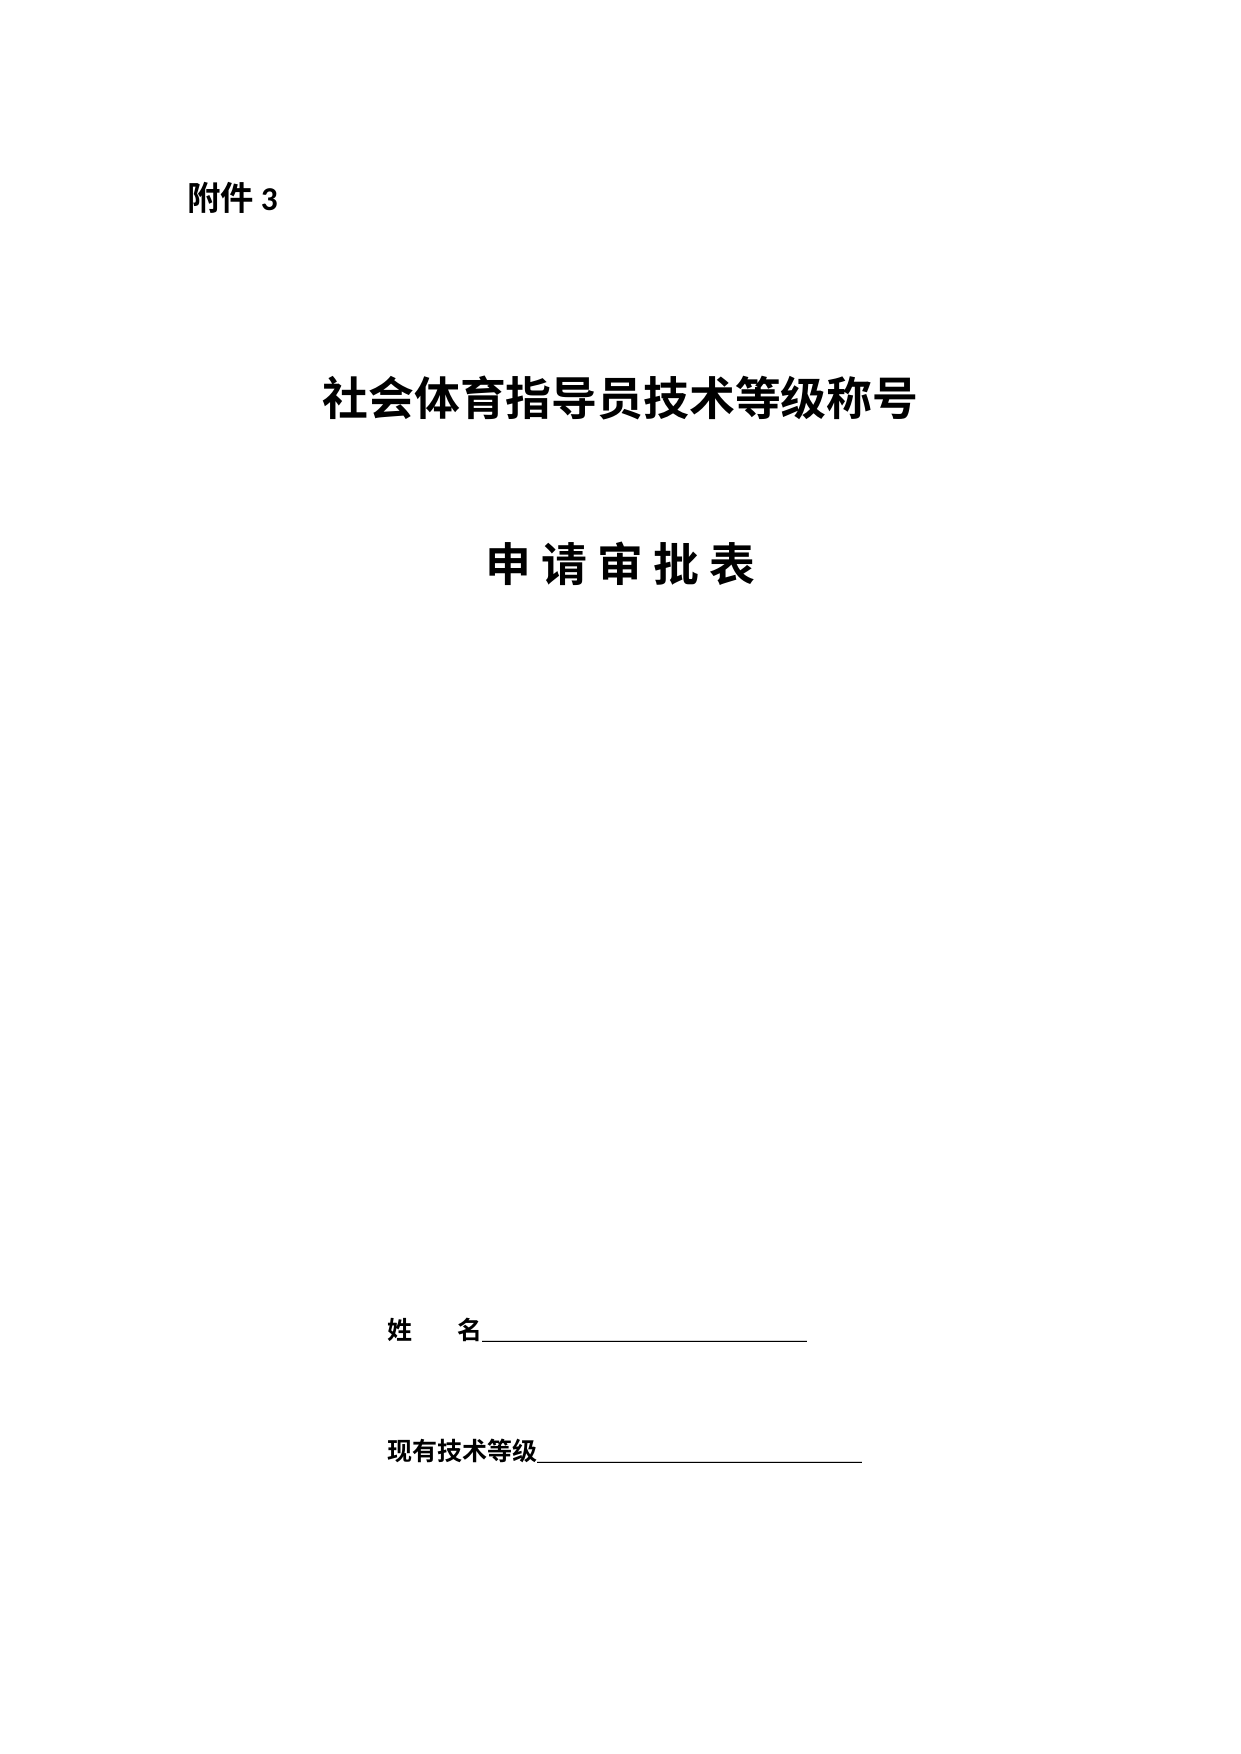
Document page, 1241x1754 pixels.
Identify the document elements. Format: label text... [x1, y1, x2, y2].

text 社会体育指导员技术等级称号 [187, 362, 1053, 428]
text 附件3 [187, 162, 1053, 229]
text 申 请 审 批 表 [187, 528, 1053, 594]
text 姓 名＿＿＿＿＿＿＿＿＿＿＿＿＿ [187, 1295, 1053, 1361]
text 现有技术等级＿＿＿＿＿＿＿＿＿＿＿＿＿ [187, 1416, 1053, 1482]
